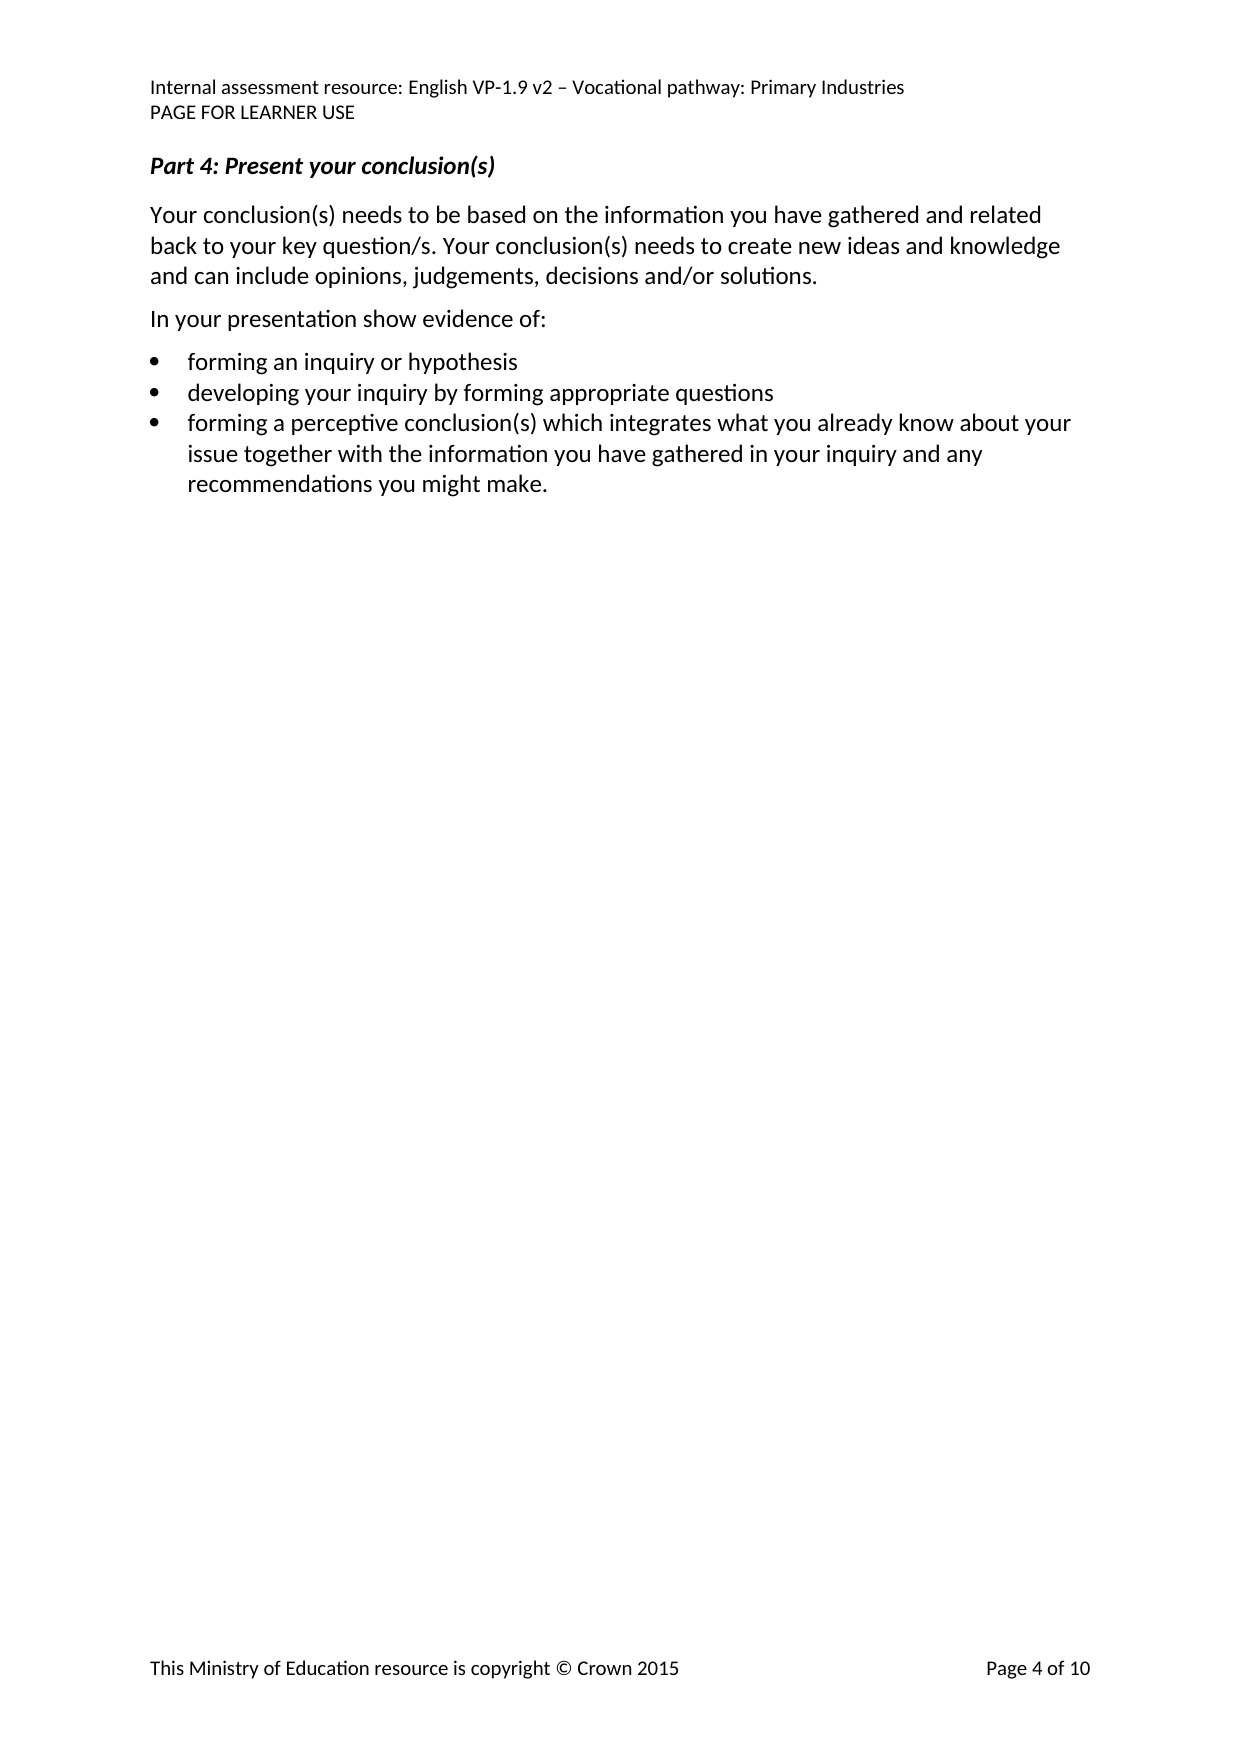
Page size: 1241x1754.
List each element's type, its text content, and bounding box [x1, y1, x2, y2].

text developing your inquiry by forming appropriate questions [150, 377, 1090, 407]
text forming an inquiry or hypothesis [150, 346, 1090, 377]
text In your presentation show evidence of: [150, 303, 1090, 334]
text forming a perceptive conclusion(s) which integrates what you already know about your issue together with the information you have gathered in your inquiry and any recommendations you might make. [150, 407, 1090, 499]
text Your conclusion(s) needs to be based on the information you have gathered and related back to your key question/s. Your conclusion(s) needs to create new ideas and knowledge and can include opinions, judgements, decisions and/or solutions. [150, 199, 1090, 291]
subtitle Part 4: Present your conclusion(s) [150, 150, 1090, 181]
